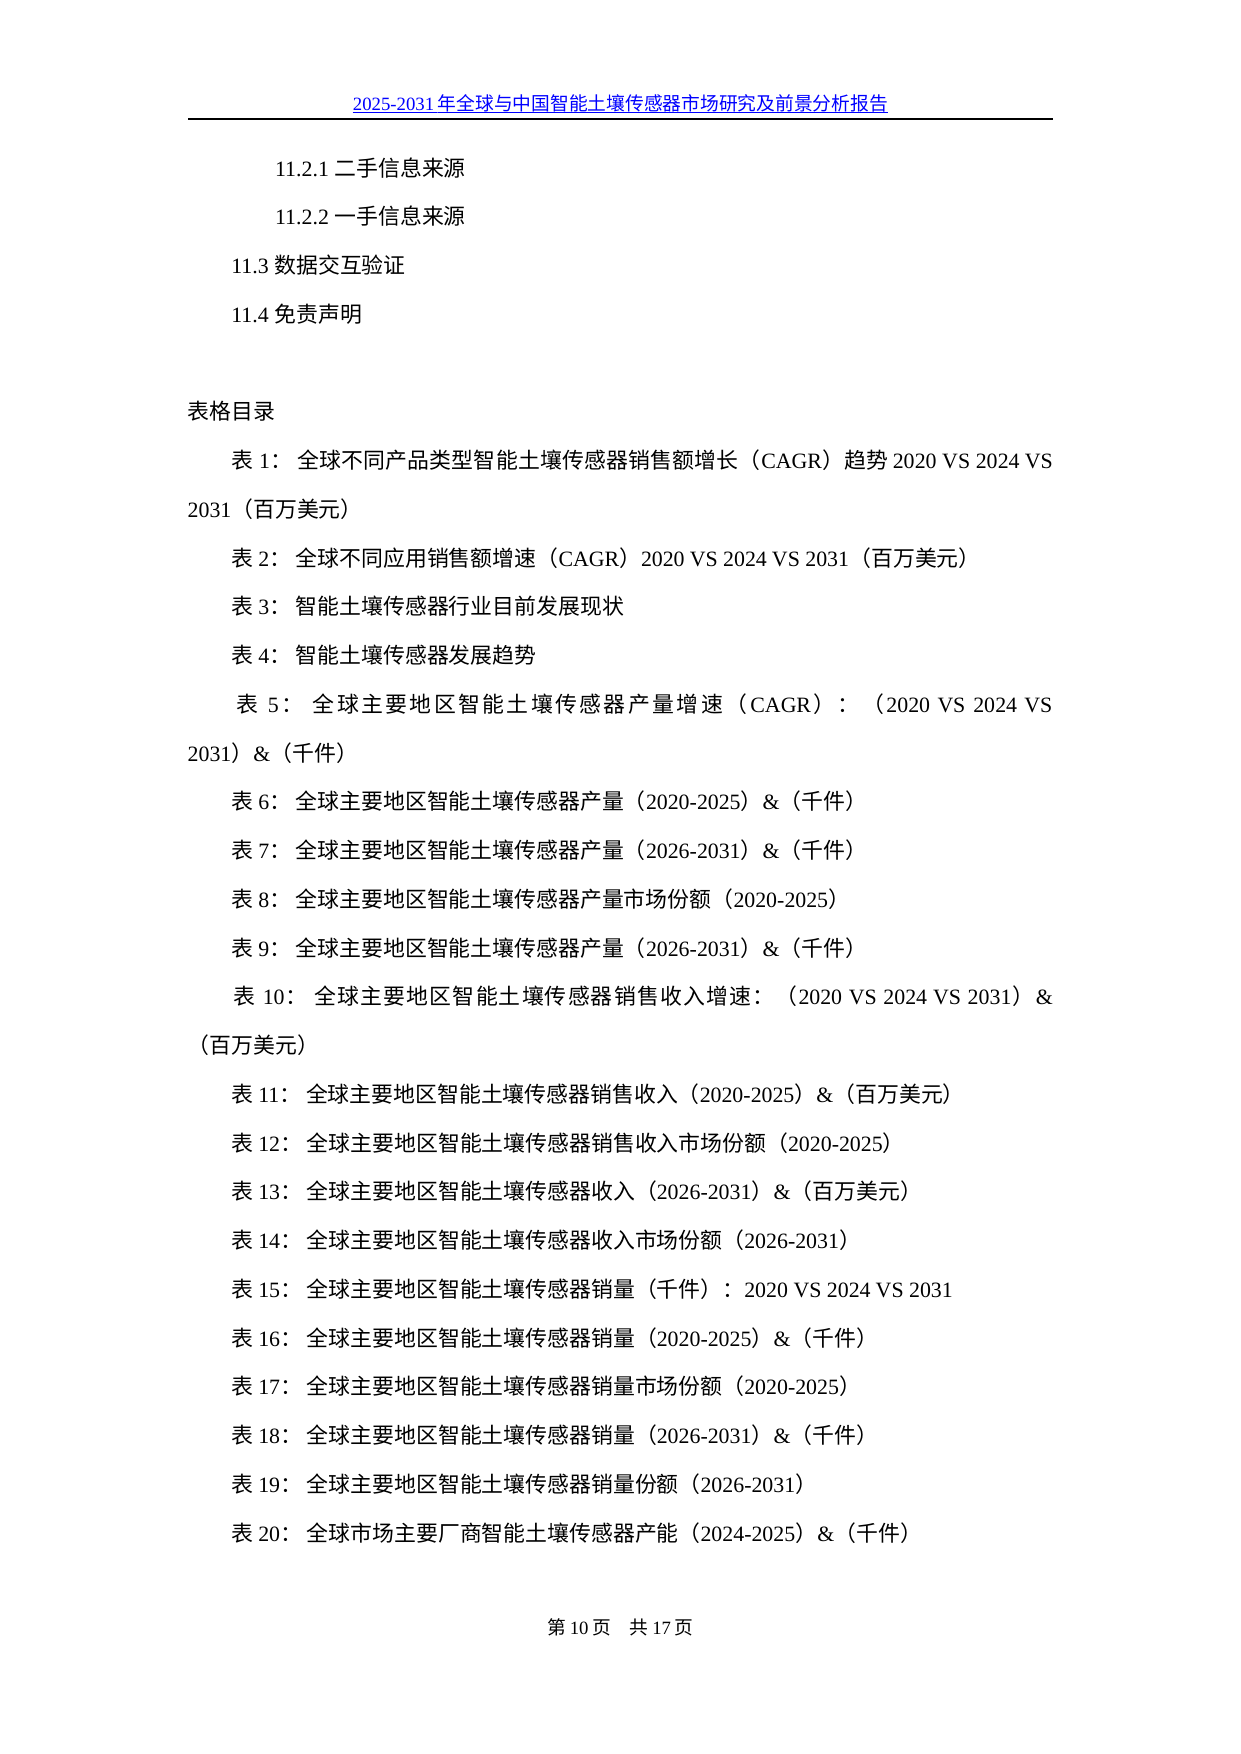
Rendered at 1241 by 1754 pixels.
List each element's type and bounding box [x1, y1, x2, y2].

text [187, 150, 1053, 1548]
